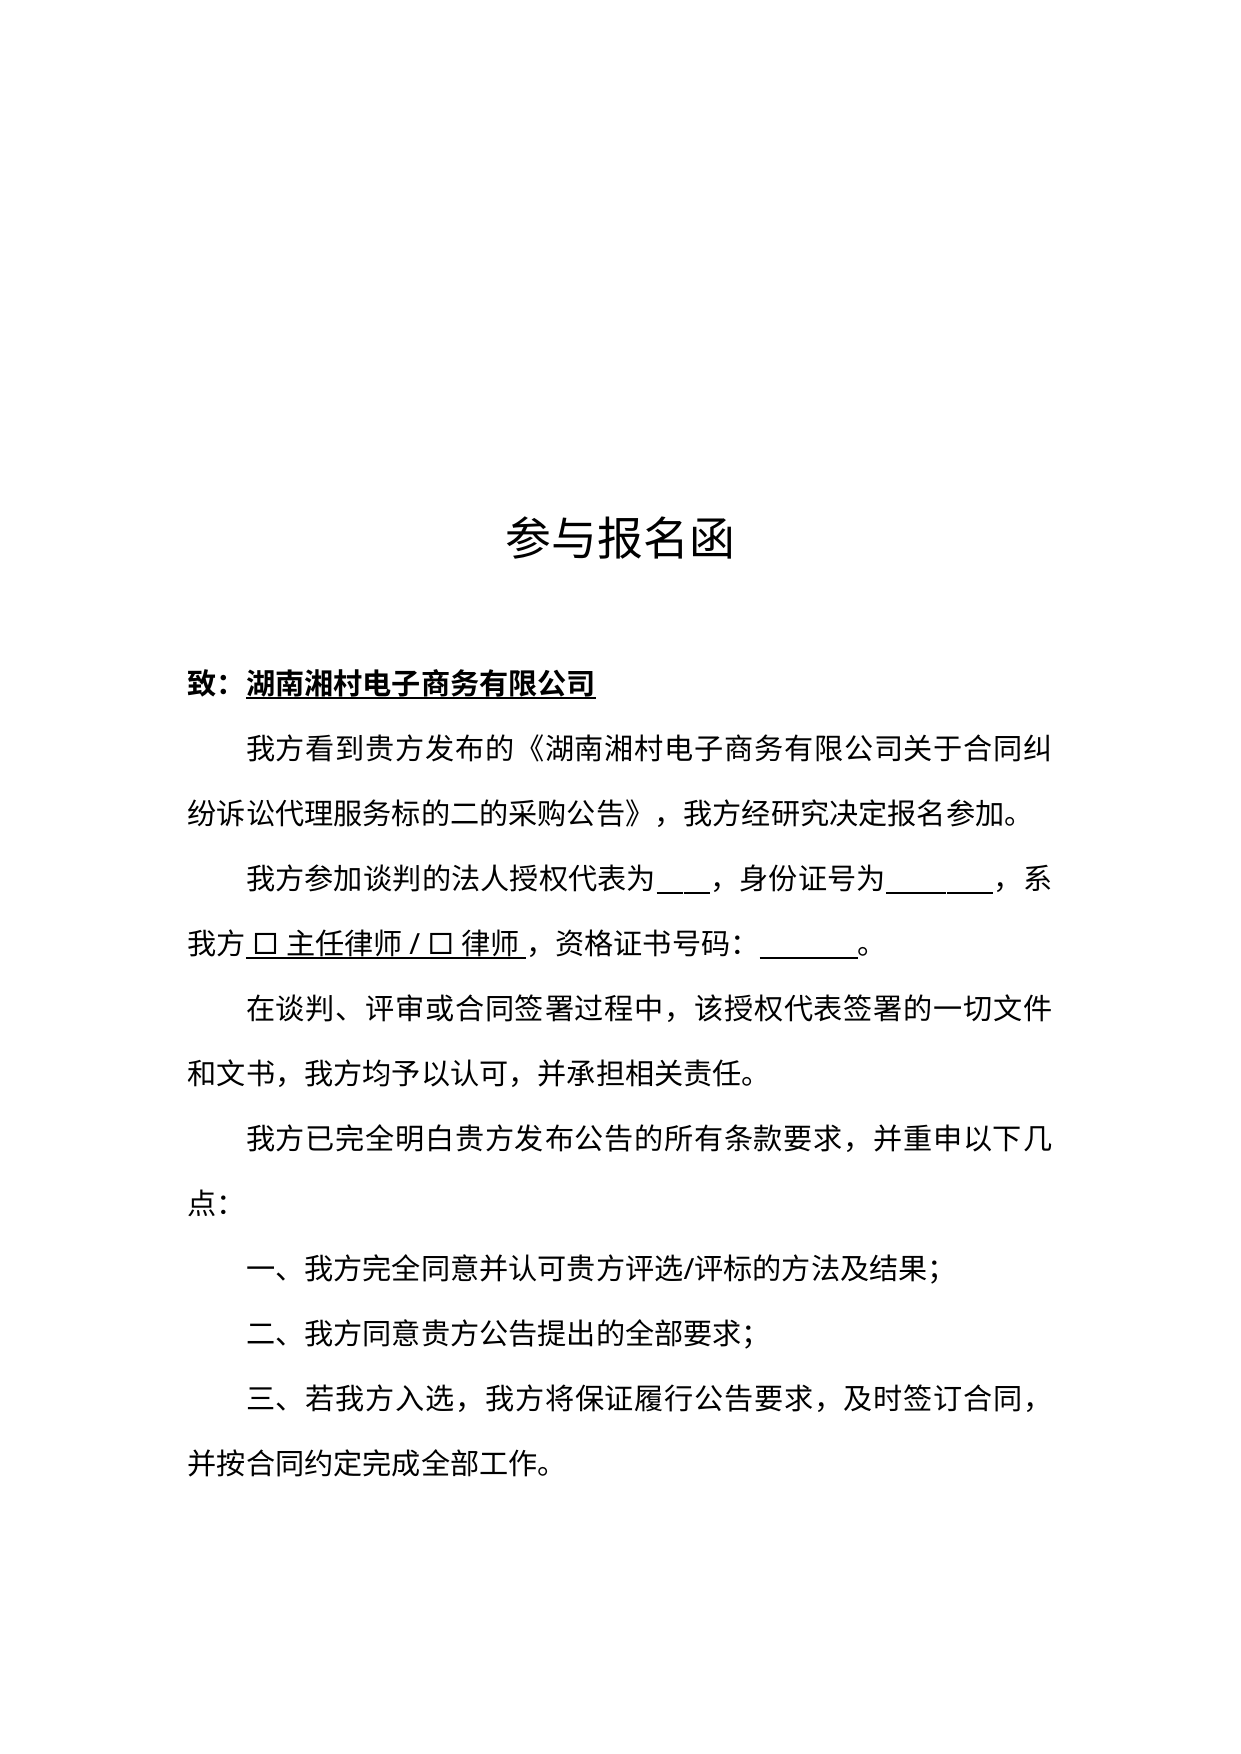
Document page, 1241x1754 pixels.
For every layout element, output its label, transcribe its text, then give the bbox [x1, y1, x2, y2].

text 二、我方同意贵方公告提出的全部要求； [187, 1299, 1053, 1364]
text 参与报名函 [187, 487, 1053, 584]
text 我方看到贵方发布的《湖南湘村电子商务有限公司关于合同纠纷诉讼代理服务标的二的采购公告》，我方经研究决定报名参加。 [187, 714, 1053, 844]
text 我方已完全明白贵方发布公告的所有条款要求，并重申以下几点： [187, 1104, 1053, 1234]
text 我方参加谈判的法人授权代表为 ，身份证号为 ，系我方 主任律师 / 律师 ，资格证书号码： 。 [187, 844, 1053, 974]
text 一、我方完全同意并认可贵方评选/评标的方法及结果； [187, 1234, 1053, 1299]
text 在谈判、评审或合同签署过程中，该授权代表签署的一切文件和文书，我方均予以认可，并承担相关责任。 [187, 974, 1053, 1104]
text 三、若我方入选，我方将保证履行公告要求，及时签订合同，并按合同约定完成全部工作。 [187, 1364, 1053, 1494]
text 致：湖南湘村电子商务有限公司 [187, 649, 1053, 714]
